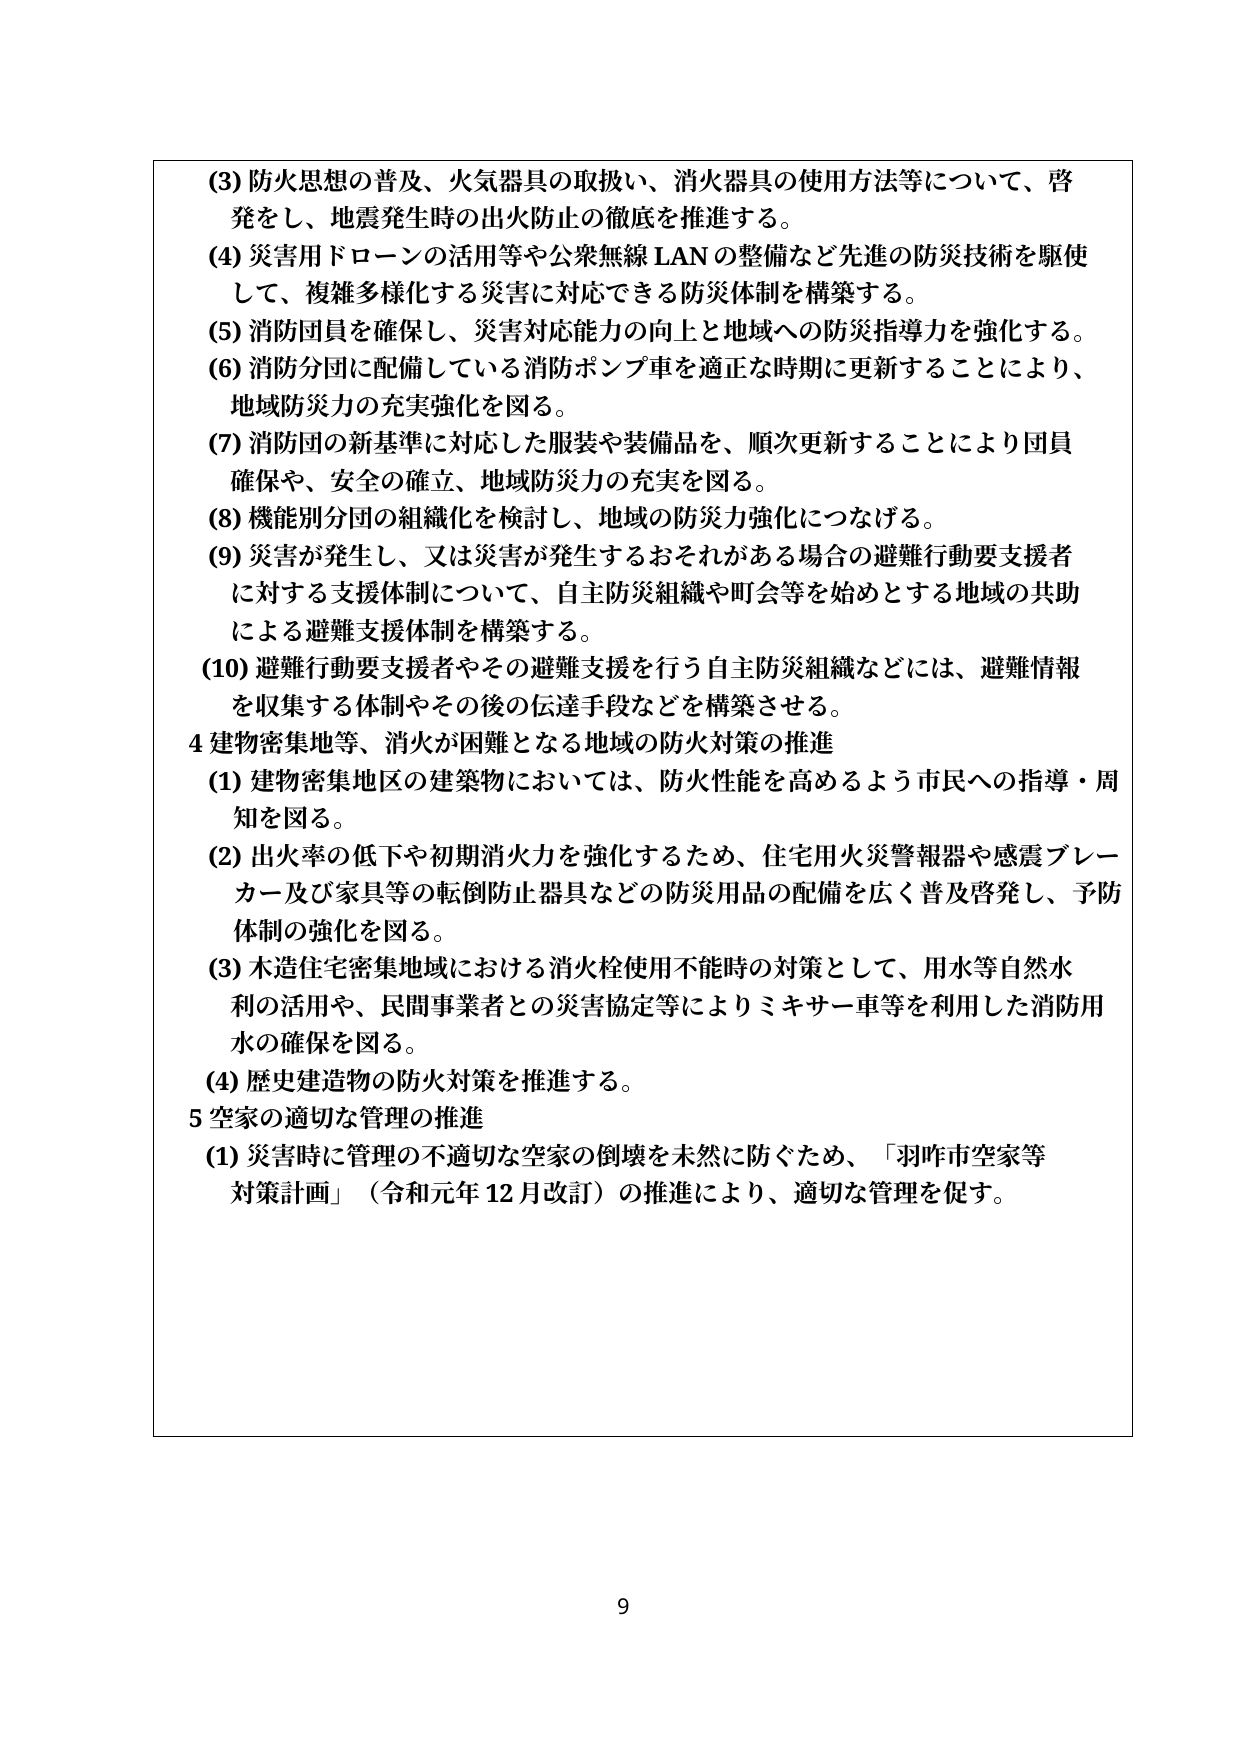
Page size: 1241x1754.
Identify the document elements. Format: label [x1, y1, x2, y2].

table_cell [154, 161, 1132, 1436]
